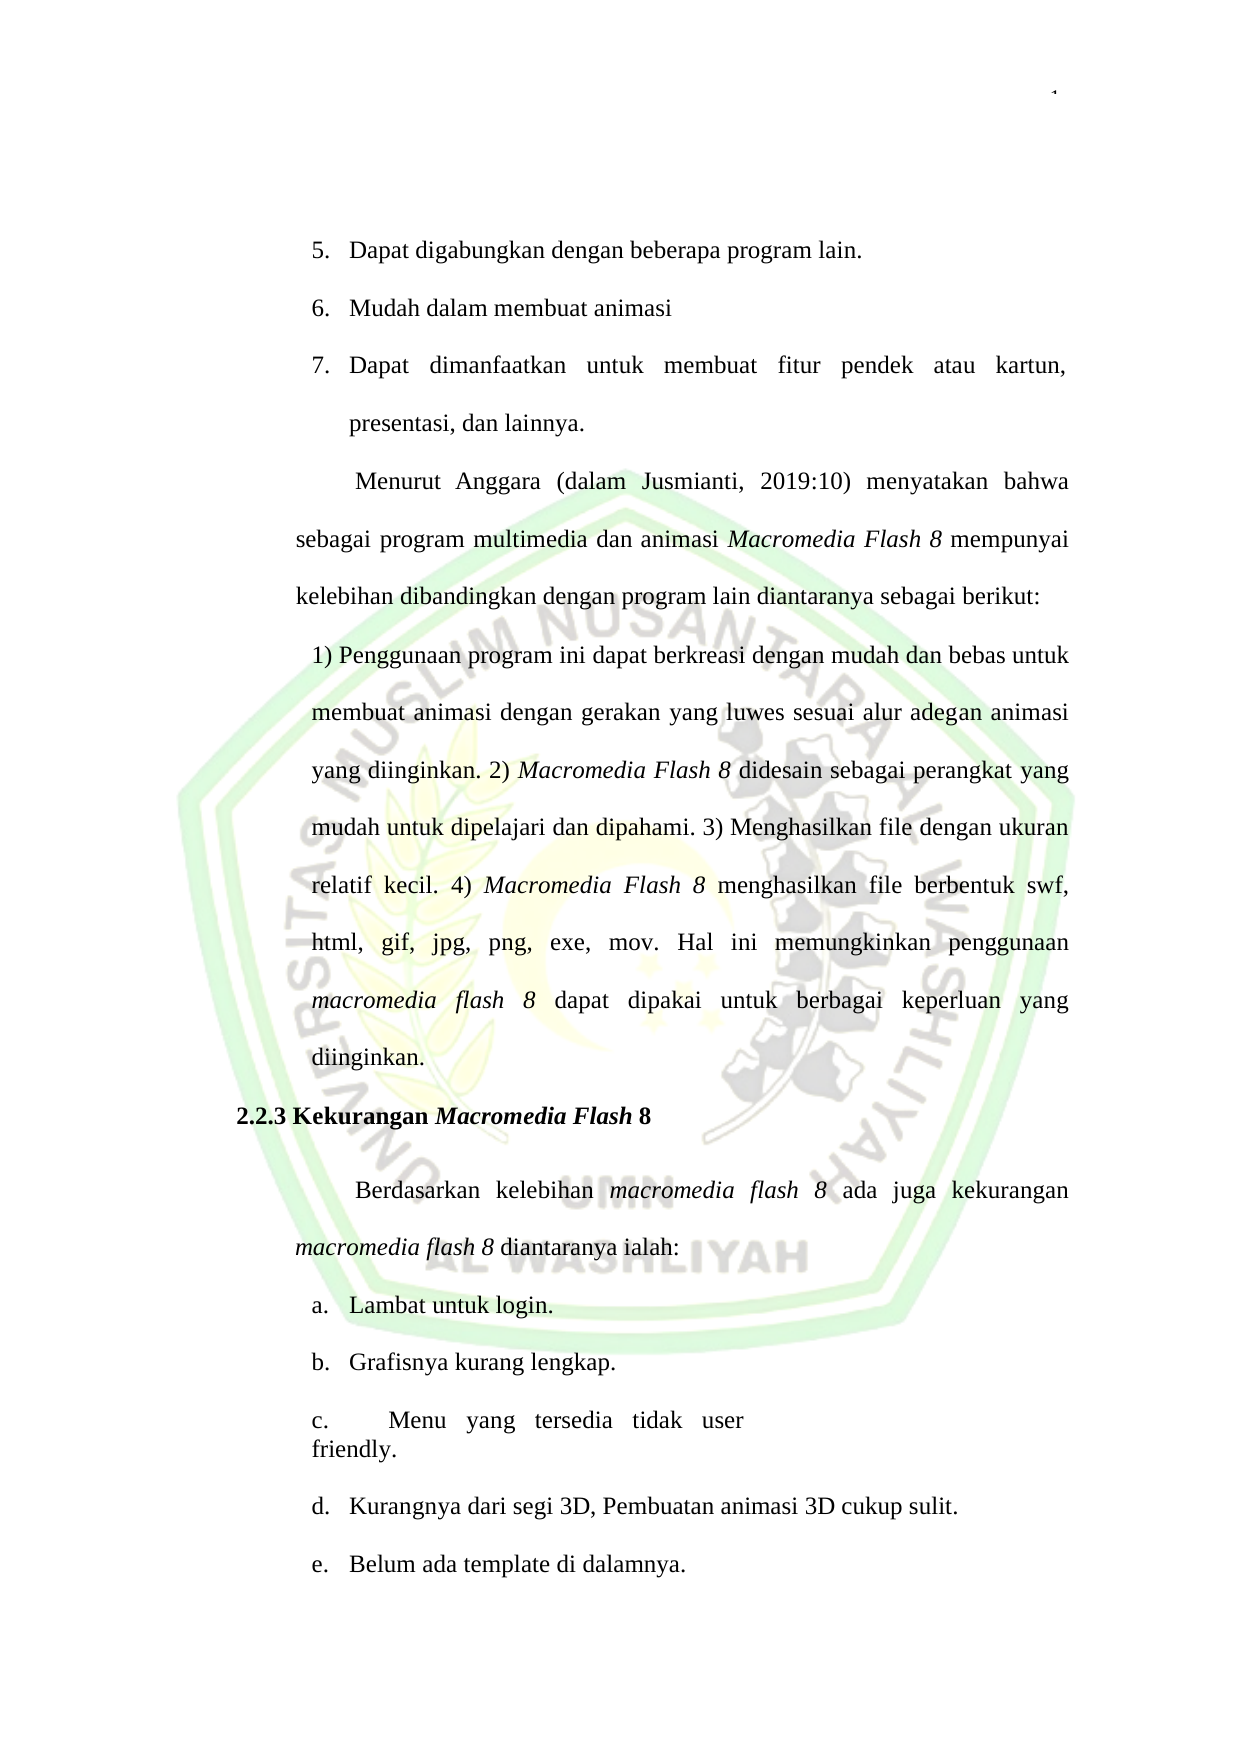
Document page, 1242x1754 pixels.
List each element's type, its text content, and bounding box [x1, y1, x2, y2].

text Menurut Anggara (dalam Jusmianti, 2019:10) menyatakan bahwa sebagai program multimedia dan animasi Macromedia Flash 8 mempunyai kelebihan dibandingkan dengan program lain diantaranya sebagai berikut: [296, 466, 1069, 610]
text macromedia flash 8 diantaranya ialah: [291, 1232, 683, 1261]
text Berdasarkan kelebihan macromedia flash 8 ada juga kekurangan [355, 1175, 1077, 1204]
text 1) Penggunaan program ini dapat berkreasi dengan mudah dan bebas untuk membuat animasi dengan gerakan yang luwes sesuai alur adegan animasi yang diinginkan. 2) Macromedia Flash 8 didesain sebagai perangkat yang mudah untuk dipelajari dan dipahami. 3) Menghasilkan file dengan ukuran relatif kecil. 4) Macromedia Flash 8 menghasilkan file berbentuk swf, html, gif, jpg, png, exe, mov. Hal ini memungkinkan penggunaan macromedia flash 8 dapat dipakai untuk berbagai keperluan yang diinginkan. [311, 640, 1069, 1071]
text 6. Mudah dalam membuat animasi [311, 293, 674, 321]
text 2.2.3 Kekurangan Macromedia Flash 8 [236, 1101, 1077, 1130]
text 7. Dapat dimanfaatkan untuk membuat fitur pendek atau kartun, presentasi, dan lainnya. [311, 350, 1068, 436]
text 5. Dapat digabungkan dengan beberapa program lain. [311, 235, 864, 264]
text d. Kurangnya dari segi 3D, Pembuatan animasi 3D cukup sulit. [311, 1491, 961, 1520]
text e. Belum ada template di dalamnya. [311, 1549, 688, 1577]
text a. Lambat untuk login. [311, 1290, 557, 1319]
text b. Grafisnya kurang lengkap. [311, 1347, 619, 1376]
text c. Menu yang tersedia tidak user friendly. [311, 1405, 744, 1462]
